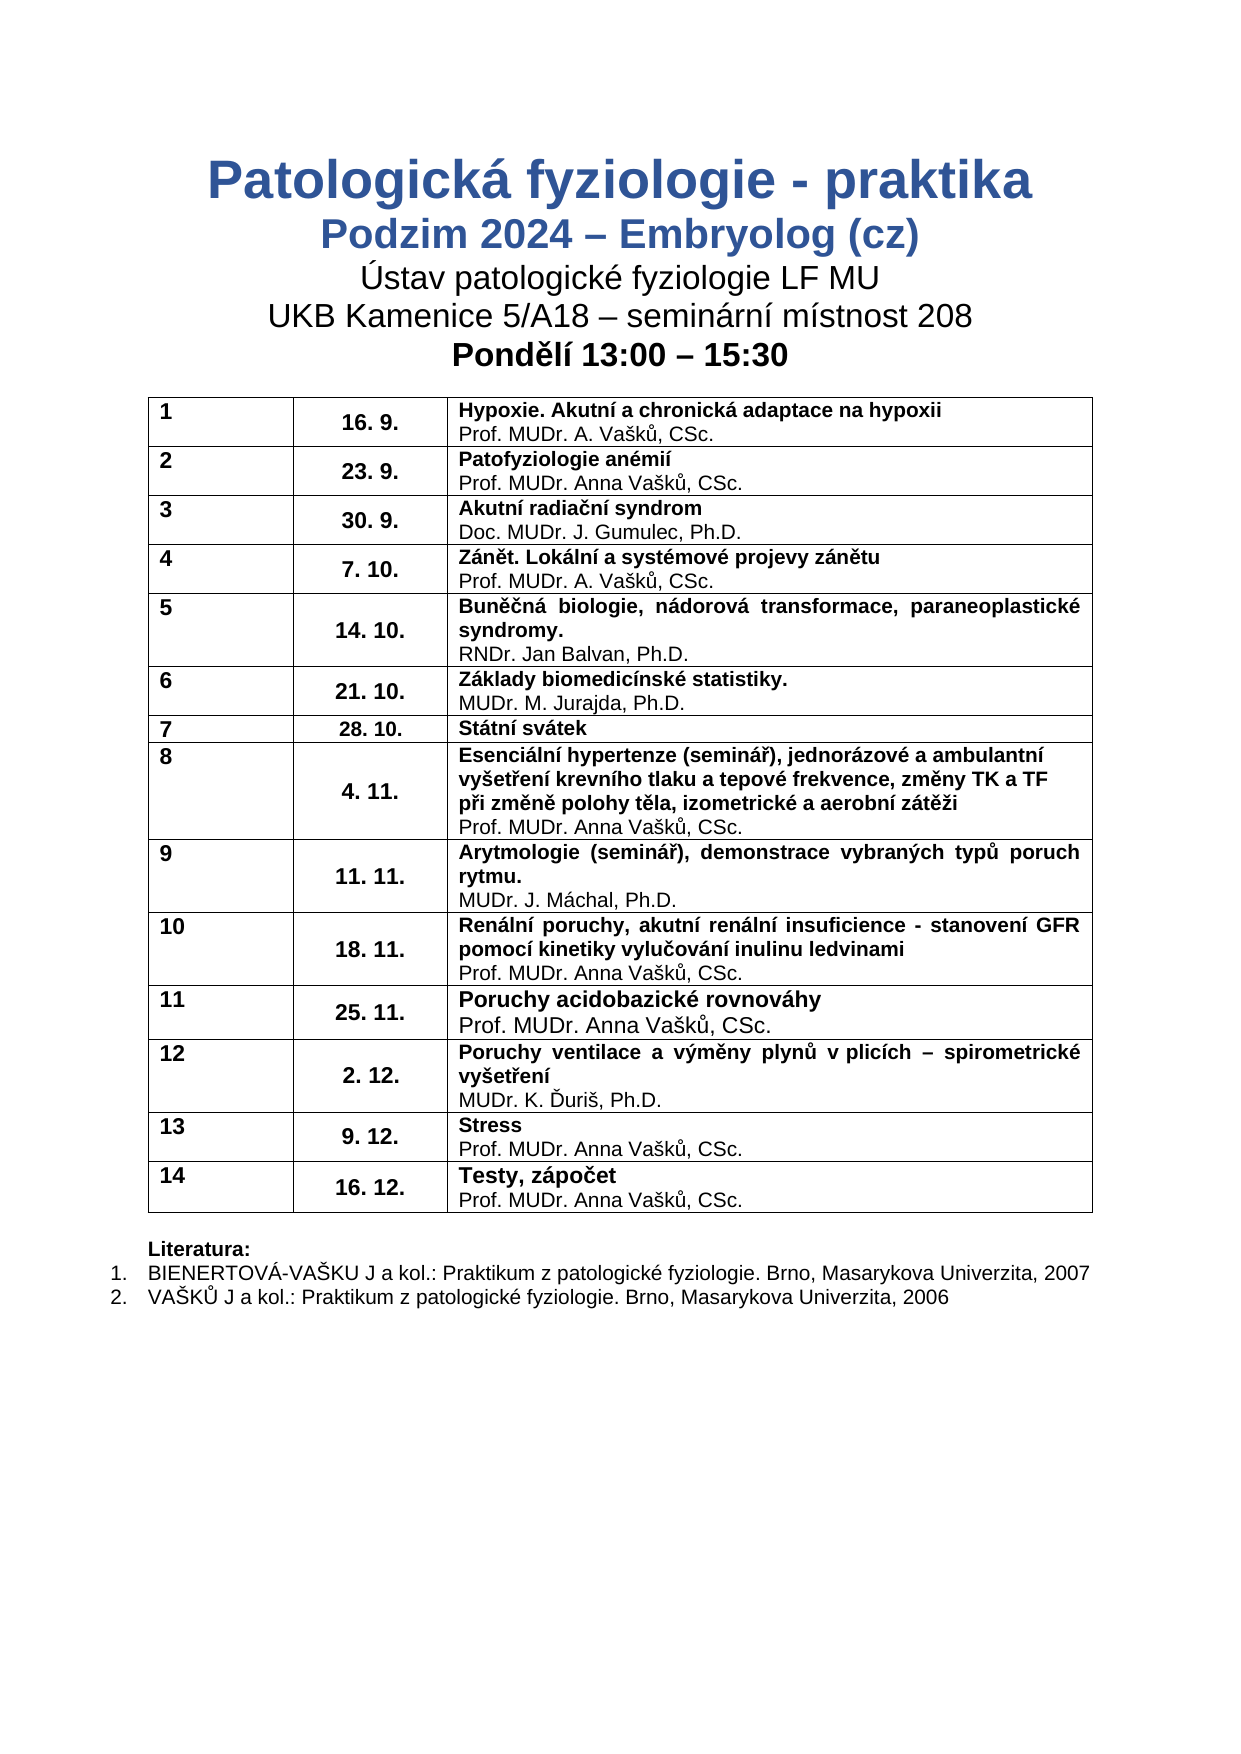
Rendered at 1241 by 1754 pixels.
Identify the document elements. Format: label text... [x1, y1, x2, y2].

table_header Hypoxie. Akutní a chronická adaptace na hypoxii Prof. MUDr. A. Vašků, CSc. [448, 398, 1092, 446]
table_cell 7. 10. [294, 545, 447, 593]
table_cell 25. 11. [294, 986, 447, 1039]
table_cell Arytmologie (seminář), demonstrace vybraných typů poruch rytmu. MUDr. J. Máchal, Ph.D. [448, 840, 1092, 912]
text Patologická fyziologie - praktika [148, 148, 1093, 210]
text Literatura: [148, 1237, 1093, 1261]
table_cell 21. 10. [294, 667, 447, 715]
list BIENERTOVÁ-VAŠKU J a kol.: Praktikum z patologické fyziologie. Brno, Masarykova Univerzita, 2007 [110, 1261, 1093, 1285]
table_cell 28. 10. [294, 716, 447, 742]
table_cell 11. 11. [294, 840, 447, 912]
table_cell 14 [149, 1162, 293, 1212]
table_cell 9 [149, 840, 293, 912]
list VAŠKů J a kol.: Praktikum z patologické fyziologie. Brno, Masarykova Univerzita, 2006 [110, 1285, 1093, 1309]
table_cell Poruchy acidobazické rovnováhy Prof. MUDr. Anna Vašků, CSc. [772, 986, 1092, 1039]
table_cell 10 [149, 913, 293, 985]
table_cell 9. 12. [294, 1113, 447, 1161]
text UKB Kamenice 5/A18 – seminární místnost 208 [148, 296, 1093, 335]
table_cell 23. 9. [294, 447, 447, 495]
table_cell Esenciální hypertenze (seminář), jednorázové a ambulantní vyšetření krevního tlaku a tepové frekvence, změny TK a TF při změně polohy těla, izometrické a aerobní zátěži Prof. MUDr. Anna Vašků, CSc. [448, 743, 1092, 839]
table_cell 5 [149, 594, 293, 666]
table_cell Státní svátek [448, 716, 1092, 742]
text Ústav patologické fyziologie LF MU [148, 258, 1093, 296]
table_cell Patofyziologie anémií Prof. MUDr. Anna Vašků, CSc. [448, 447, 1092, 495]
table_cell 4 [149, 545, 293, 593]
table_cell 13 [149, 1113, 293, 1161]
table_cell 6 [149, 667, 293, 715]
table_cell Zánět. Lokální a systémové projevy zánětu Prof. MUDr. A. Vašků, CSc. [448, 545, 1092, 593]
table_cell 2. 12. [294, 1040, 447, 1112]
table_cell Základy biomedicínské statistiky. MUDr. M. Jurajda, Ph.D. [448, 667, 1092, 715]
table_cell Poruchy ventilace a výměny plynů v plicích – spirometrické vyšetření MUDr. K. Ďuriš, Ph.D. [448, 1040, 1092, 1112]
text Pondělí 13:00 – 15:30 [148, 335, 1093, 373]
table_cell Stress Prof. MUDr. Anna Vašků, CSc. [448, 1113, 1092, 1161]
table_cell 2 [149, 447, 293, 495]
table_cell 3 [149, 496, 293, 544]
table_cell 14. 10. [294, 594, 447, 666]
table_cell Buněčná biologie, nádorová transformace, paraneoplastické syndromy. RNDr. Jan Balvan, Ph.D. [448, 594, 1092, 666]
table_header 1 [149, 398, 293, 446]
table_cell Akutní radiační syndrom Doc. MUDr. J. Gumulec, Ph.D. [448, 496, 1092, 544]
table_header 16. 9. [294, 398, 447, 446]
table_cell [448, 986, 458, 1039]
table_cell 12 [149, 1040, 293, 1112]
table_cell Testy, zápočet Prof. MUDr. Anna Vašků, CSc. [448, 1162, 1092, 1212]
table_cell 7 [149, 716, 293, 742]
table_cell Renální poruchy, akutní renální insuficience - stanovení GFR pomocí kinetiky vylučování inulinu ledvinami Prof. MUDr. Anna Vašků, CSc. [448, 913, 1092, 985]
table_cell 4. 11. [294, 743, 447, 839]
text Podzim 2024 – Embryolog (cz) [148, 210, 1093, 258]
table_cell 11 [149, 986, 293, 1039]
table_cell 18. 11. [294, 913, 447, 985]
table_cell 8 [149, 743, 293, 839]
table_cell 16. 12. [294, 1162, 447, 1212]
table_cell 30. 9. [294, 496, 447, 544]
